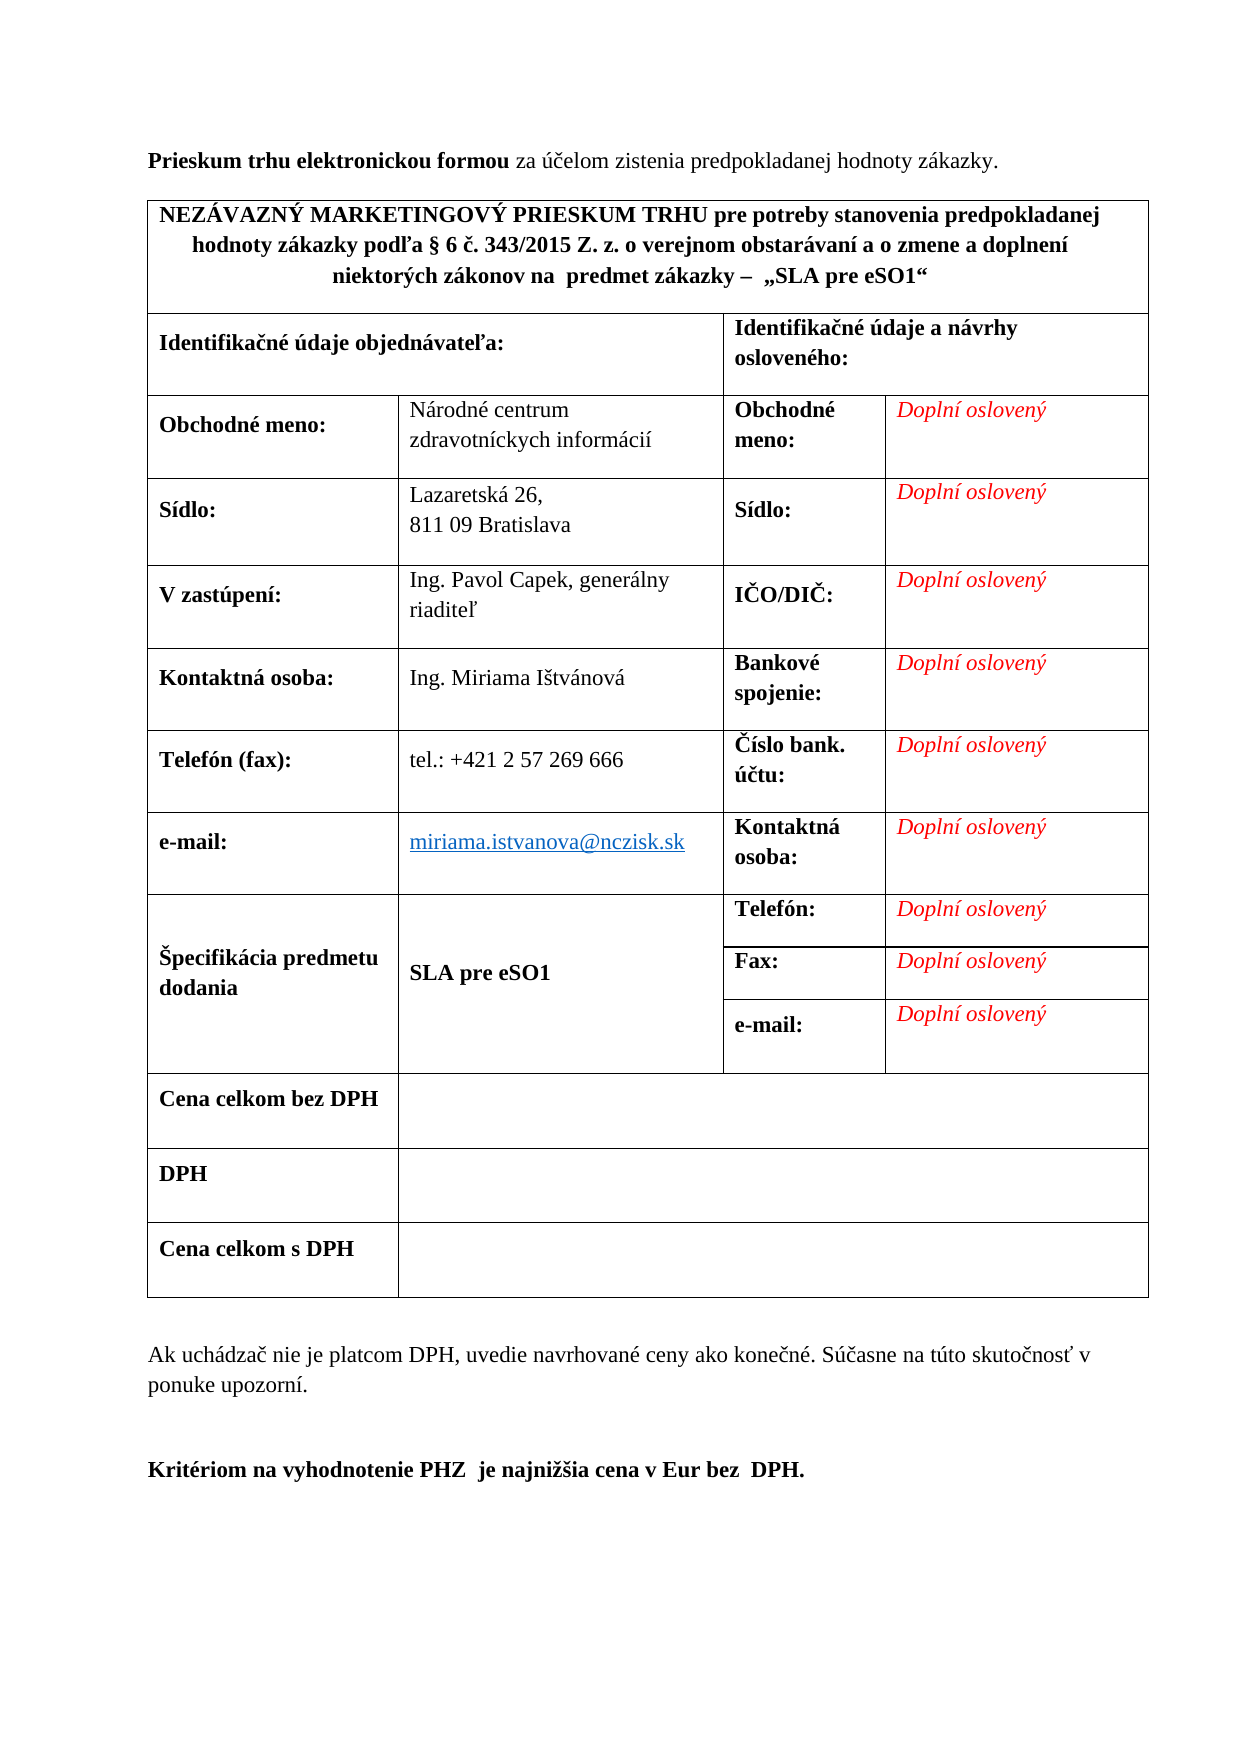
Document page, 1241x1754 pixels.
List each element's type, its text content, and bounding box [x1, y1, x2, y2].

table_cell Špecifikácia predmetu dodania [148, 895, 398, 1073]
table_cell Doplní oslovený [886, 813, 1148, 894]
text Prieskum trhu elektronickou formou za účelom zistenia predpokladanej hodnoty zákazky. [148, 148, 1093, 174]
table_cell Doplní oslovený [886, 649, 1148, 730]
table_cell Identifikačné údaje a návrhy osloveného: [724, 314, 1148, 395]
table_cell Doplní oslovený [886, 396, 1148, 477]
table_cell Doplní oslovený [886, 566, 1148, 647]
table_cell [399, 1074, 1148, 1148]
table_cell Kontaktná osoba: [148, 649, 398, 730]
table_cell Cena celkom s DPH [148, 1223, 398, 1297]
table_cell miriama.istvanova@nczisk.sk [399, 813, 723, 894]
table_cell tel.: +421 2 57 269 666 [399, 731, 723, 812]
table_cell Doplní oslovený [886, 1000, 1148, 1073]
table_cell Identifikačné údaje objednávateľa: [148, 314, 723, 395]
table_cell Telefón: [724, 895, 885, 946]
table_cell Cena celkom bez DPH [148, 1074, 398, 1148]
table_cell SLA pre eSO1 [399, 895, 723, 1073]
table_cell Národné centrum zdravotníckych informácií [399, 396, 723, 477]
table_cell Doplní oslovený [886, 479, 1148, 565]
table_cell Ing. Pavol Capek, generálny riaditeľ [399, 566, 723, 647]
table_cell [399, 1223, 1148, 1297]
table_cell V zastúpení: [148, 566, 398, 647]
table_cell Ing. Miriama Ištvánová [399, 649, 723, 730]
text Kritériom na vyhodnotenie PHZ je najnižšia cena v Eur bez DPH. [148, 1456, 1093, 1483]
table_cell e-mail: [724, 1000, 885, 1073]
table_cell [399, 1149, 1148, 1222]
table_cell Obchodné meno: [148, 396, 398, 477]
table_cell Doplní oslovený [886, 895, 1148, 946]
table_cell IČO/DIČ: [724, 566, 885, 647]
text Ak uchádzač nie je platcom DPH, uvedie navrhované ceny ako konečné. Súčasne na túto skutočnosť v ponuke upozorní. [148, 1341, 1093, 1397]
table_cell Obchodné meno: [724, 396, 885, 477]
table_cell Kontaktná osoba: [724, 813, 885, 894]
table_cell Doplní oslovený [886, 731, 1148, 812]
table_cell Fax: [724, 948, 885, 998]
table_cell DPH [148, 1149, 398, 1222]
table_cell Sídlo: [148, 479, 398, 565]
table_cell Číslo bank. účtu: [724, 731, 885, 812]
table_cell Doplní oslovený [886, 948, 1148, 998]
table_cell Sídlo: [724, 479, 885, 565]
table_cell Telefón (fax): [148, 731, 398, 812]
table_cell Lazaretská 26, 811 09 Bratislava [399, 479, 723, 565]
table_header NEZÁVAZNÝ MARKETINGOVÝ PRIESKUM TRHU pre potreby stanovenia predpokladanej hodnoty zákazky podľa § 6 č. 343/2015 Z. z. o verejnom obstarávaní a o zmene a doplnení niektorých zákonov na predmet zákazky – „SLA pre eSO1“ [148, 201, 1148, 313]
table_cell e-mail: [148, 813, 398, 894]
table_cell Bankové spojenie: [724, 649, 885, 730]
